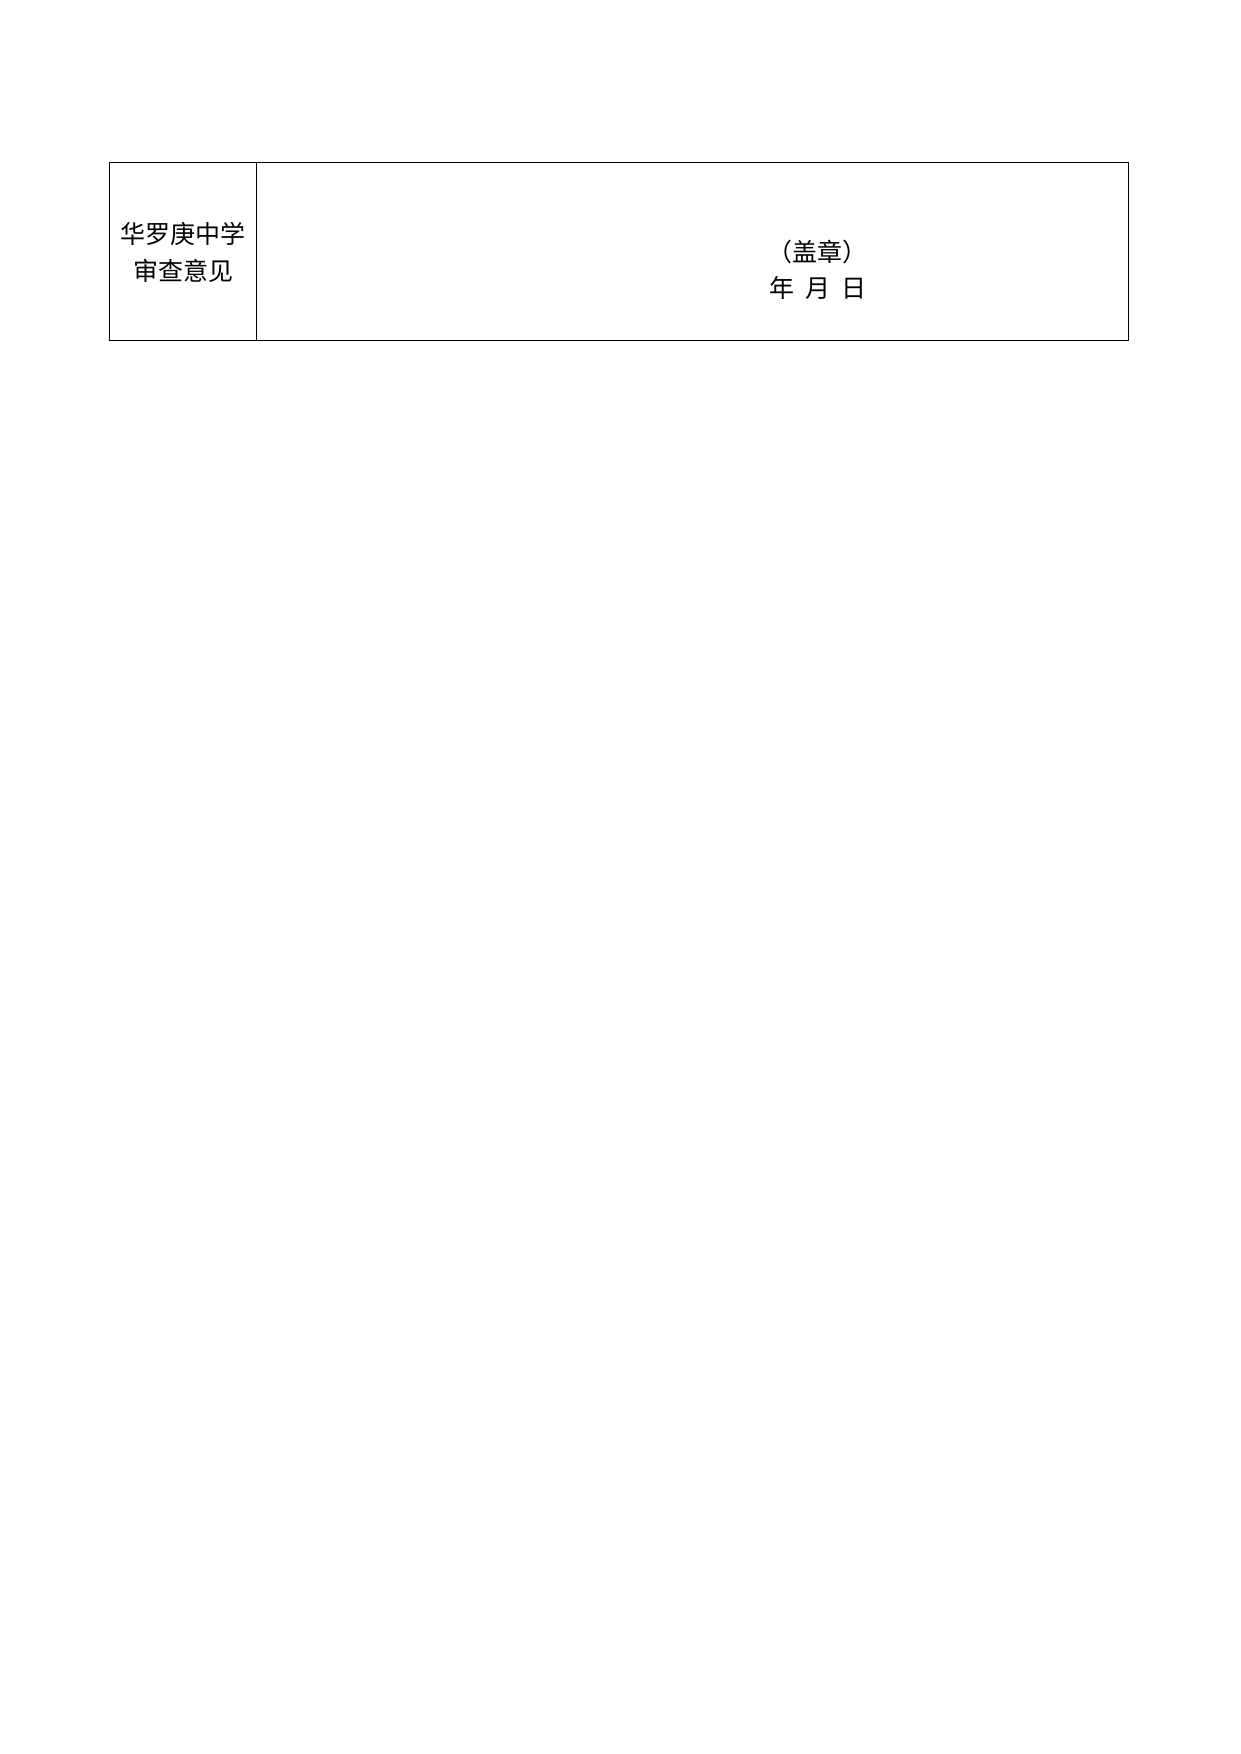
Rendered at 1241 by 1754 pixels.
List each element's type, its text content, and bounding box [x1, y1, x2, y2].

table_cell 华罗庚中学 审查意见 [110, 163, 256, 339]
table_cell （盖章） 年 月 日 [257, 163, 1128, 339]
